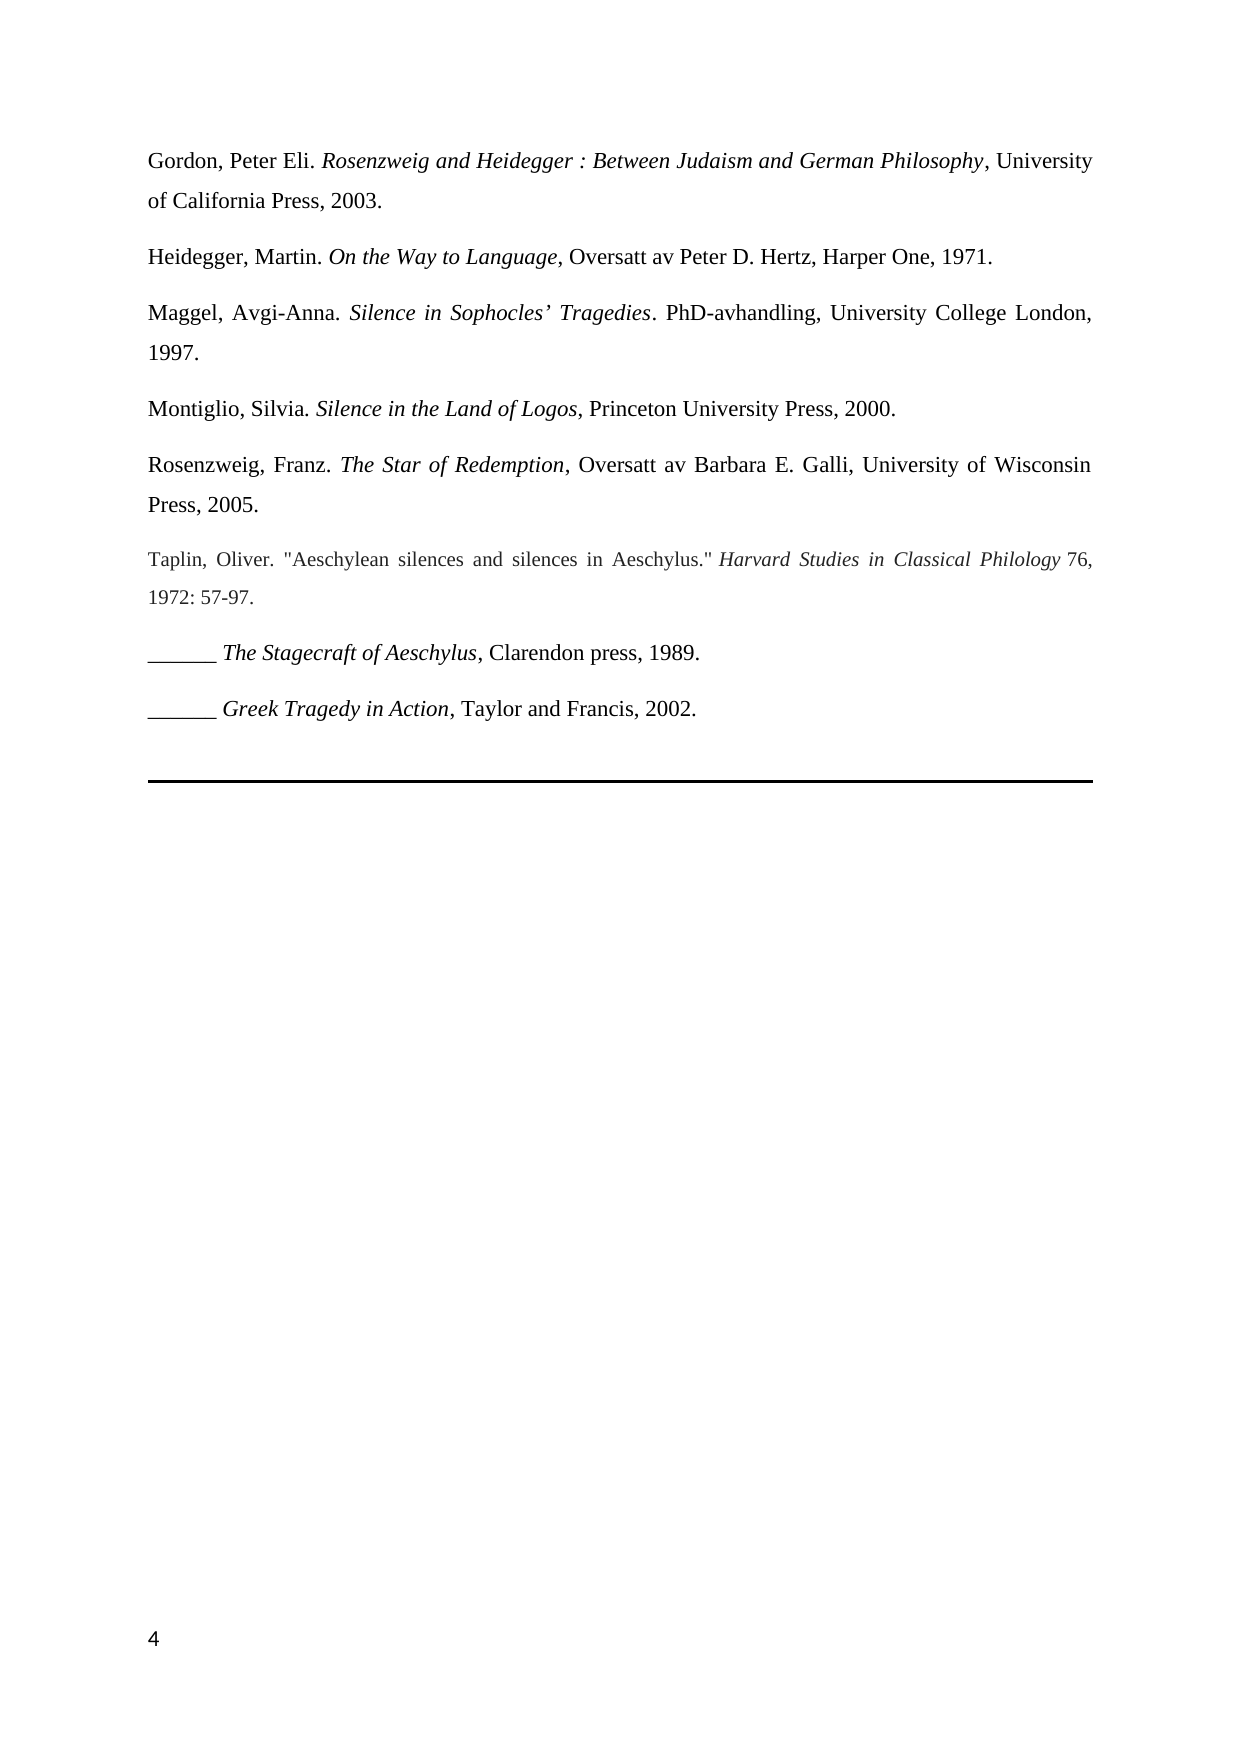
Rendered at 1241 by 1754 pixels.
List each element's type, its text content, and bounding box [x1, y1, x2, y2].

text Gordon, Peter Eli. Rosenzweig and Heidegger : Between Judaism and German Philosophy, University of California Press, 2003. [148, 148, 1093, 213]
text Rosenzweig, Franz. The Star of Redemption, Oversatt av Barbara E. Galli, University of Wisconsin Press, 2005. [148, 451, 1093, 517]
text ______ The Stagecraft of Aeschylus, Clarendon press, 1989. [148, 639, 1093, 665]
text Montiglio, Silvia. Silence in the Land of Logos, Princeton University Press, 2000. [148, 395, 1093, 421]
text Maggel, Avgi-Anna. Silence in Sophocles’ Tragedies. PhD-avhandling, University College London, 1997. [148, 299, 1093, 365]
text Taplin, Oliver. "Aeschylean silences and silences in Aeschylus." Harvard Studies in Classical Philology 76, 1972: 57-97. [148, 566, 1093, 609]
text Heidegger, Martin. On the Way to Language, Oversatt av Peter D. Hertz, Harper One, 1971. [148, 243, 1093, 269]
text ______ Greek Tragedy in Action, Taylor and Francis, 2002. [148, 695, 1093, 721]
